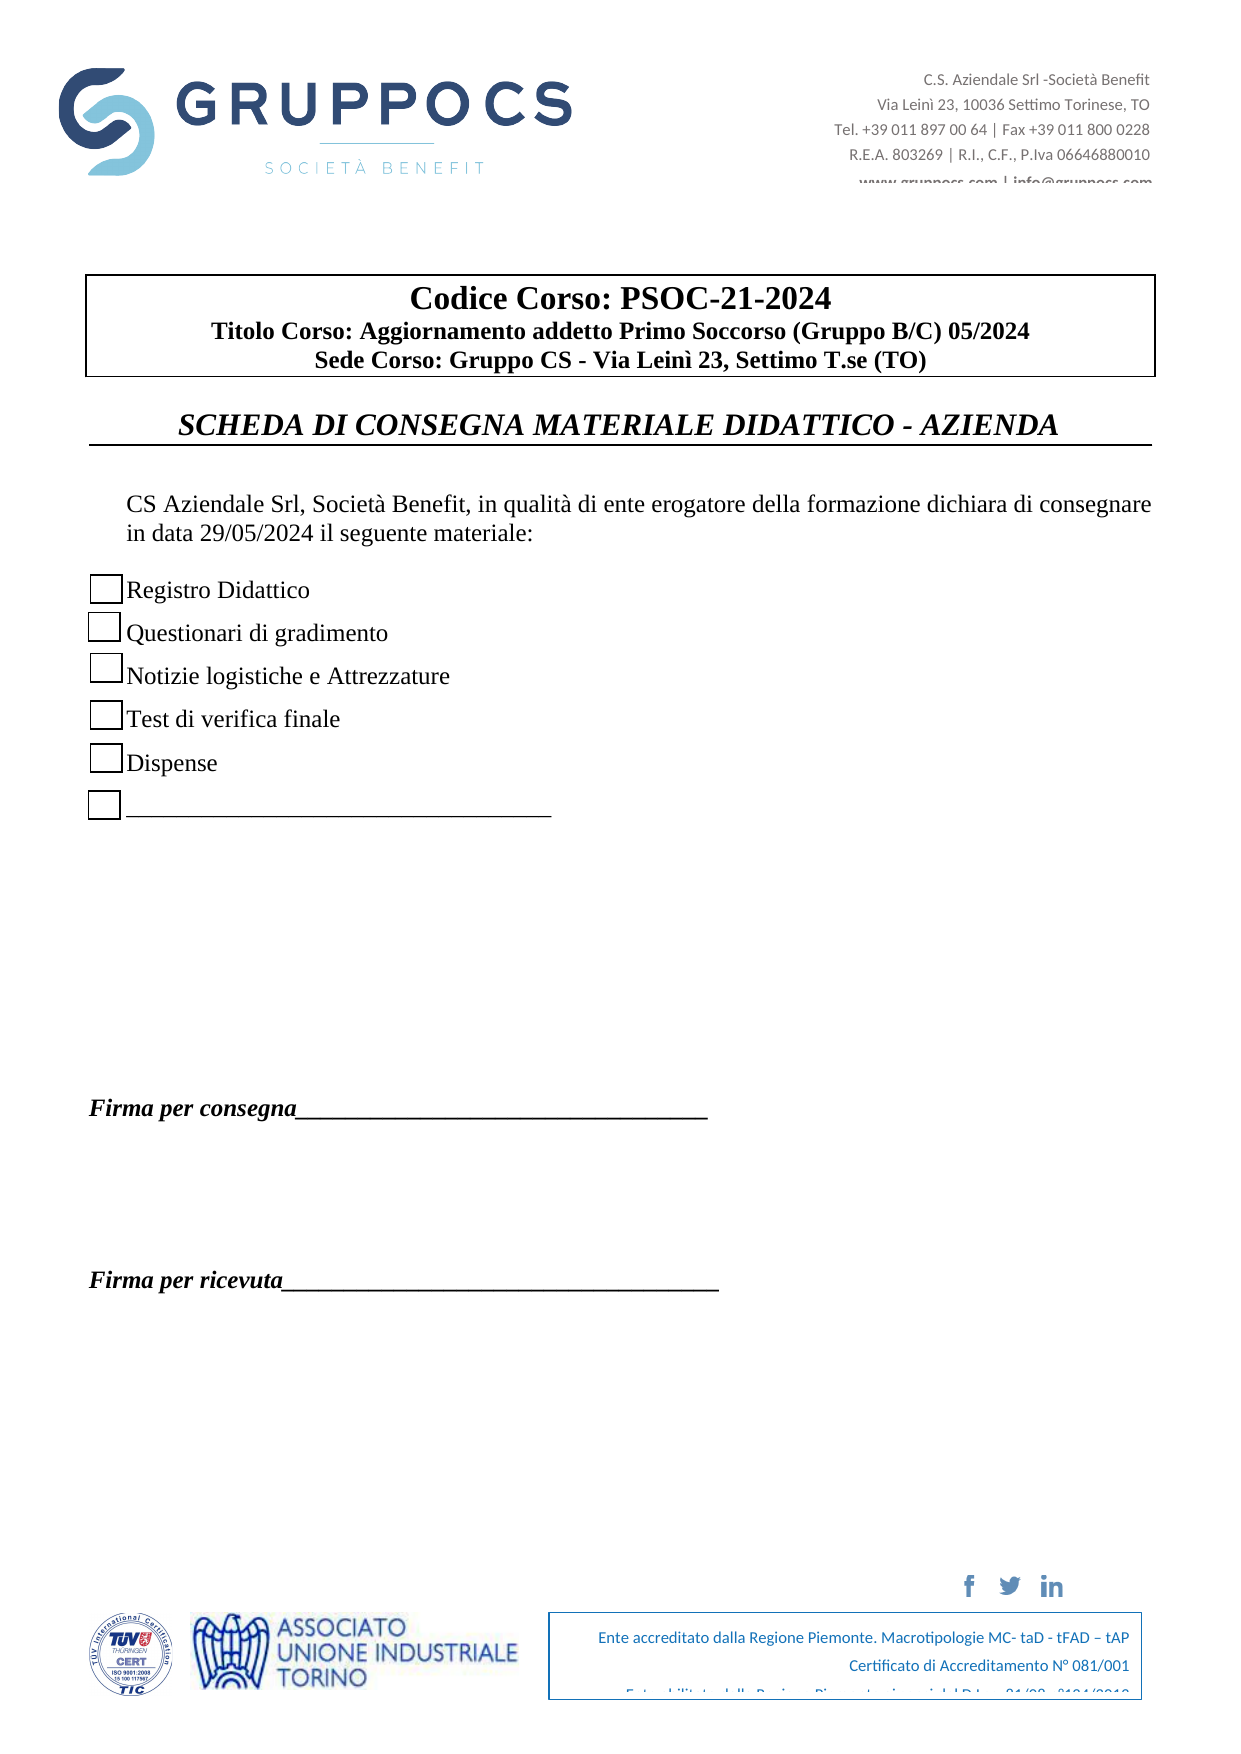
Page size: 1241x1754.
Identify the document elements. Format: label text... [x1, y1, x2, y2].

text Firma per ricevuta___________________________________ [88, 1265, 1152, 1294]
text Titolo Corso: Aggiornamento addetto Primo Soccorso (Gruppo B/C) 05/2024 [88, 316, 1152, 341]
picture [964, 1575, 1063, 1597]
picture [89, 1613, 173, 1696]
text Dispense [126, 748, 1152, 776]
text Questionari di gradimento [126, 618, 1152, 647]
text CS Aziendale Srl, Società Benefit, in qualità di ente erogatore della formazione dichiara di consegnare in data 29/05/2024 il seguente materiale: [126, 489, 1152, 546]
picture [190, 1612, 520, 1690]
text __________________________________ [126, 791, 1152, 819]
text Codice Corso: PSOC-21-2024 [87, 276, 1154, 316]
text Notizie logistiche e Attrezzature [126, 661, 1152, 690]
picture [58, 68, 580, 178]
text Firma per consegna_________________________________ [29, 1093, 1152, 1121]
text Sede Corso: Gruppo CS - Via Leinì 23, Settimo T.se (TO) [87, 341, 1154, 376]
text Test di verifica finale [126, 704, 1152, 733]
text SCHEDA DI CONSEGNA MATERIALE DIDATTICO - AZIENDA [88, 406, 1152, 446]
text Registro Didattico [126, 575, 1152, 604]
